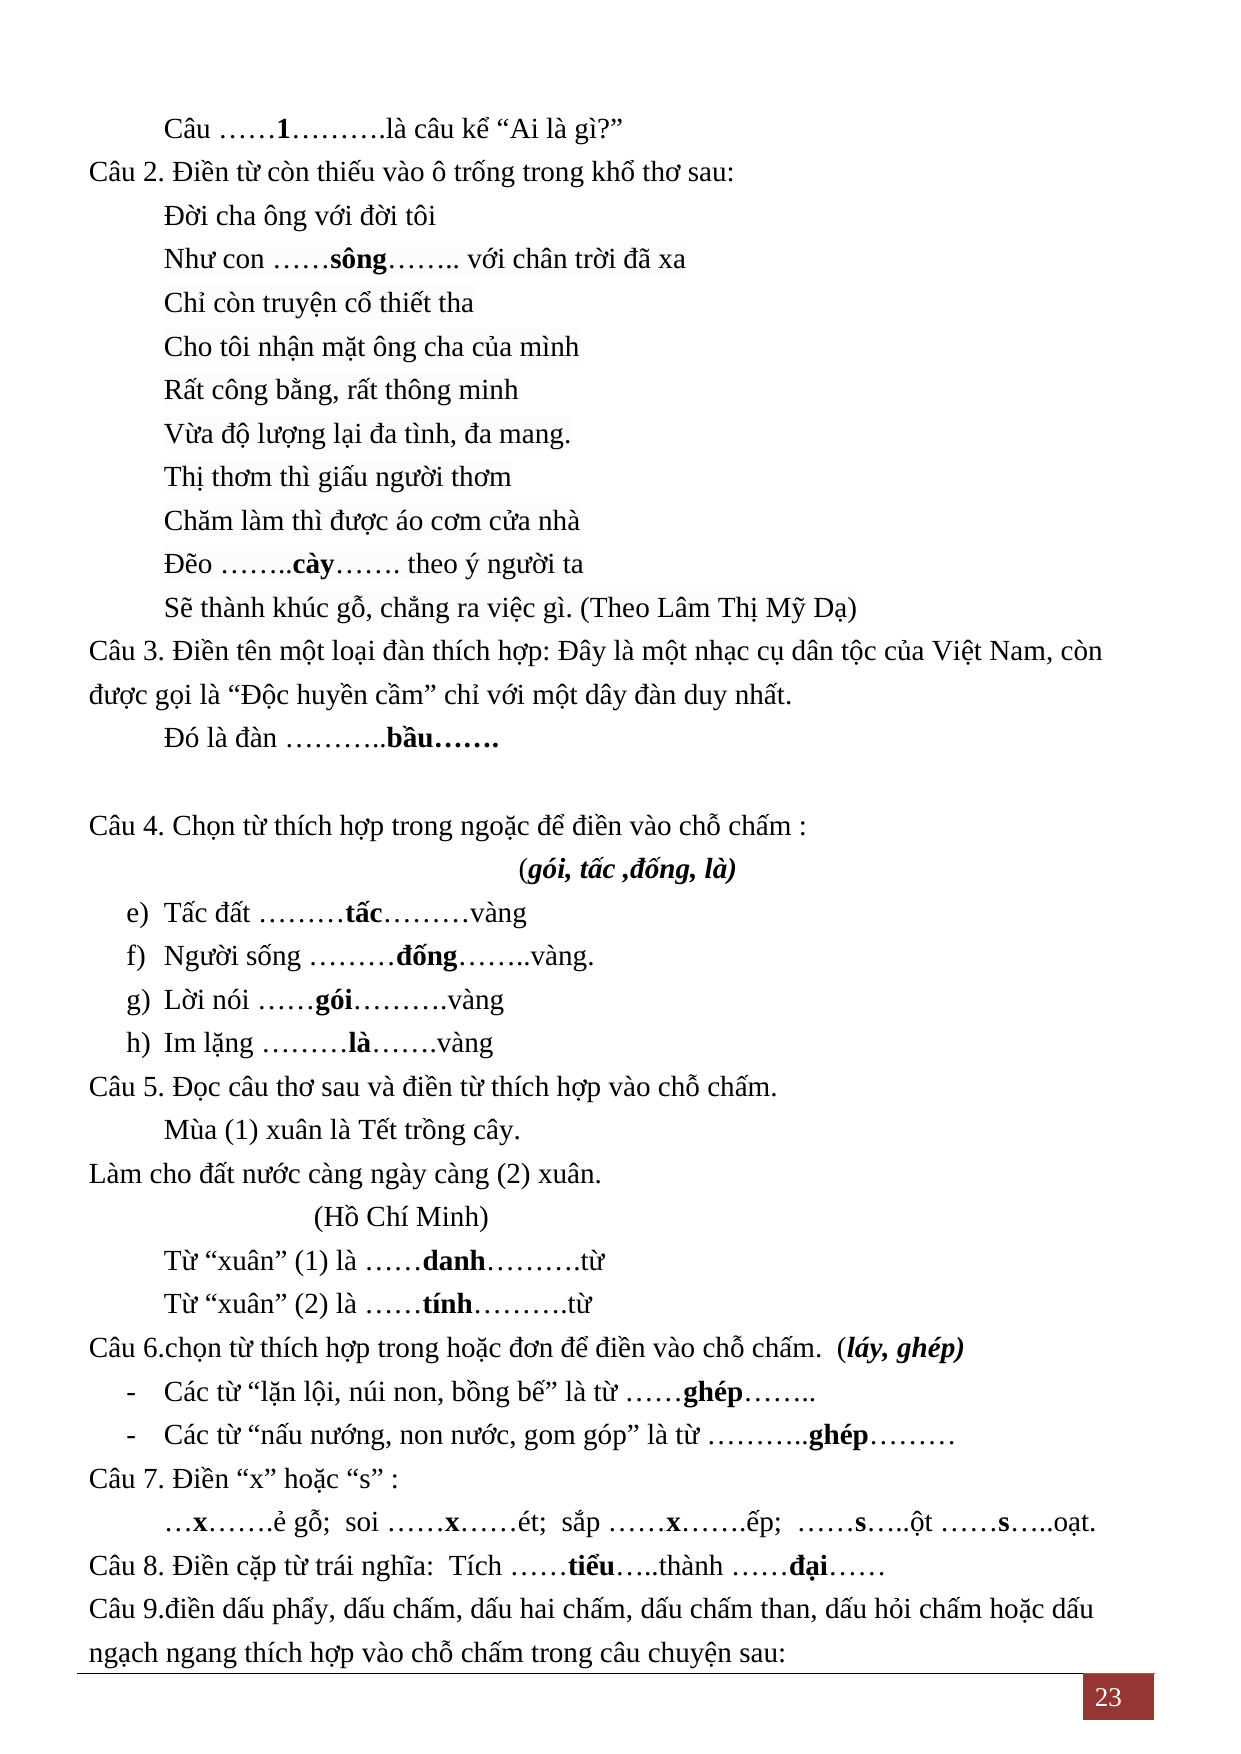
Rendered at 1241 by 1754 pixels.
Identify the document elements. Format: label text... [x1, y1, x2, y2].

text Câu 2. Điền từ còn thiếu vào ô trống trong khổ thơ sau: [89, 154, 1166, 188]
text Câu ……1……….là câu kể “Ai là gì?” [164, 111, 1166, 144]
text Từ “xuân” (2) là ……tính……….từ [89, 1287, 1166, 1320]
list Các từ “lặn lội, núi non, bồng bế” là từ ……ghép…….. [126, 1374, 1166, 1407]
text Câu 7. Điền “x” hoặc “s” : [89, 1461, 1166, 1494]
list Các từ “nấu nướng, non nước, gom góp” là từ ………..ghép……… [126, 1417, 1166, 1451]
text (gói, tấc ,đống, là) [89, 851, 1166, 885]
list Tấc đất ………tấc………vàng [126, 895, 1166, 928]
text Làm cho đất nước càng ngày càng (2) xuân. [89, 1156, 1166, 1189]
text Đó là đàn ………..bầu……. [89, 721, 1166, 754]
text Câu 9.điền dấu phẩy, dấu chấm, dấu hai chấm, dấu chấm than, dấu hỏi chấm hoặc dấu ngạch ngang thích hợp vào chỗ chấm trong câu chuyện sau: [89, 1591, 1166, 1668]
text (Hồ Chí Minh) [89, 1199, 1166, 1233]
list Lời nói ……gói……….vàng [126, 982, 1166, 1015]
text …x…….ẻ gỗ; soi ……x……ét; sắp ……x…….ếp; ……s…..ột ……s…..oạt. [89, 1504, 1166, 1538]
text Đời cha ông với đời tôi [89, 198, 1166, 232]
text Câu 4. Chọn từ thích hợp trong ngoặc để điền vào chỗ chấm : [89, 808, 1166, 841]
list Im lặng ………là…….vàng [126, 1025, 1166, 1059]
text Từ “xuân” (1) là ……danh……….từ [89, 1243, 1166, 1277]
text Câu 3. Điền tên một loại đàn thích hợp: Đây là một nhạc cụ dân tộc của Việt Nam, còn được gọi là “Độc huyền cầm” chỉ với một dây đàn duy nhất. [89, 633, 1166, 711]
text Mùa (1) xuân là Tết trồng cây. [89, 1112, 1166, 1146]
list Người sống ………đống……..vàng. [126, 938, 1166, 972]
text Như con ……sông…….. với chân trời đã xa Chỉ còn truyện cổ thiết tha Cho tôi nhận mặt ông cha của mình Rất công bằng, rất thông minh Vừa độ lượng lại đa tình, đa mang. Thị thơm thì giấu người thơm Chăm làm thì được áo cơm cửa nhà Đẽo ……..cày……. theo ý người ta Sẽ thành khúc gỗ, chẳng ra việc gì. (Theo Lâm Thị Mỹ Dạ) [164, 242, 1166, 623]
text Câu 5. Đọc câu thơ sau và điền từ thích hợp vào chỗ chấm. [89, 1069, 1166, 1102]
text Câu 6.chọn từ thích hợp trong hoặc đơn để điền vào chỗ chấm. (láy, ghép) [89, 1330, 1166, 1364]
text Câu 8. Điền cặp từ trái nghĩa: Tích ……tiểu…..thành ……đại…… [89, 1548, 1166, 1581]
